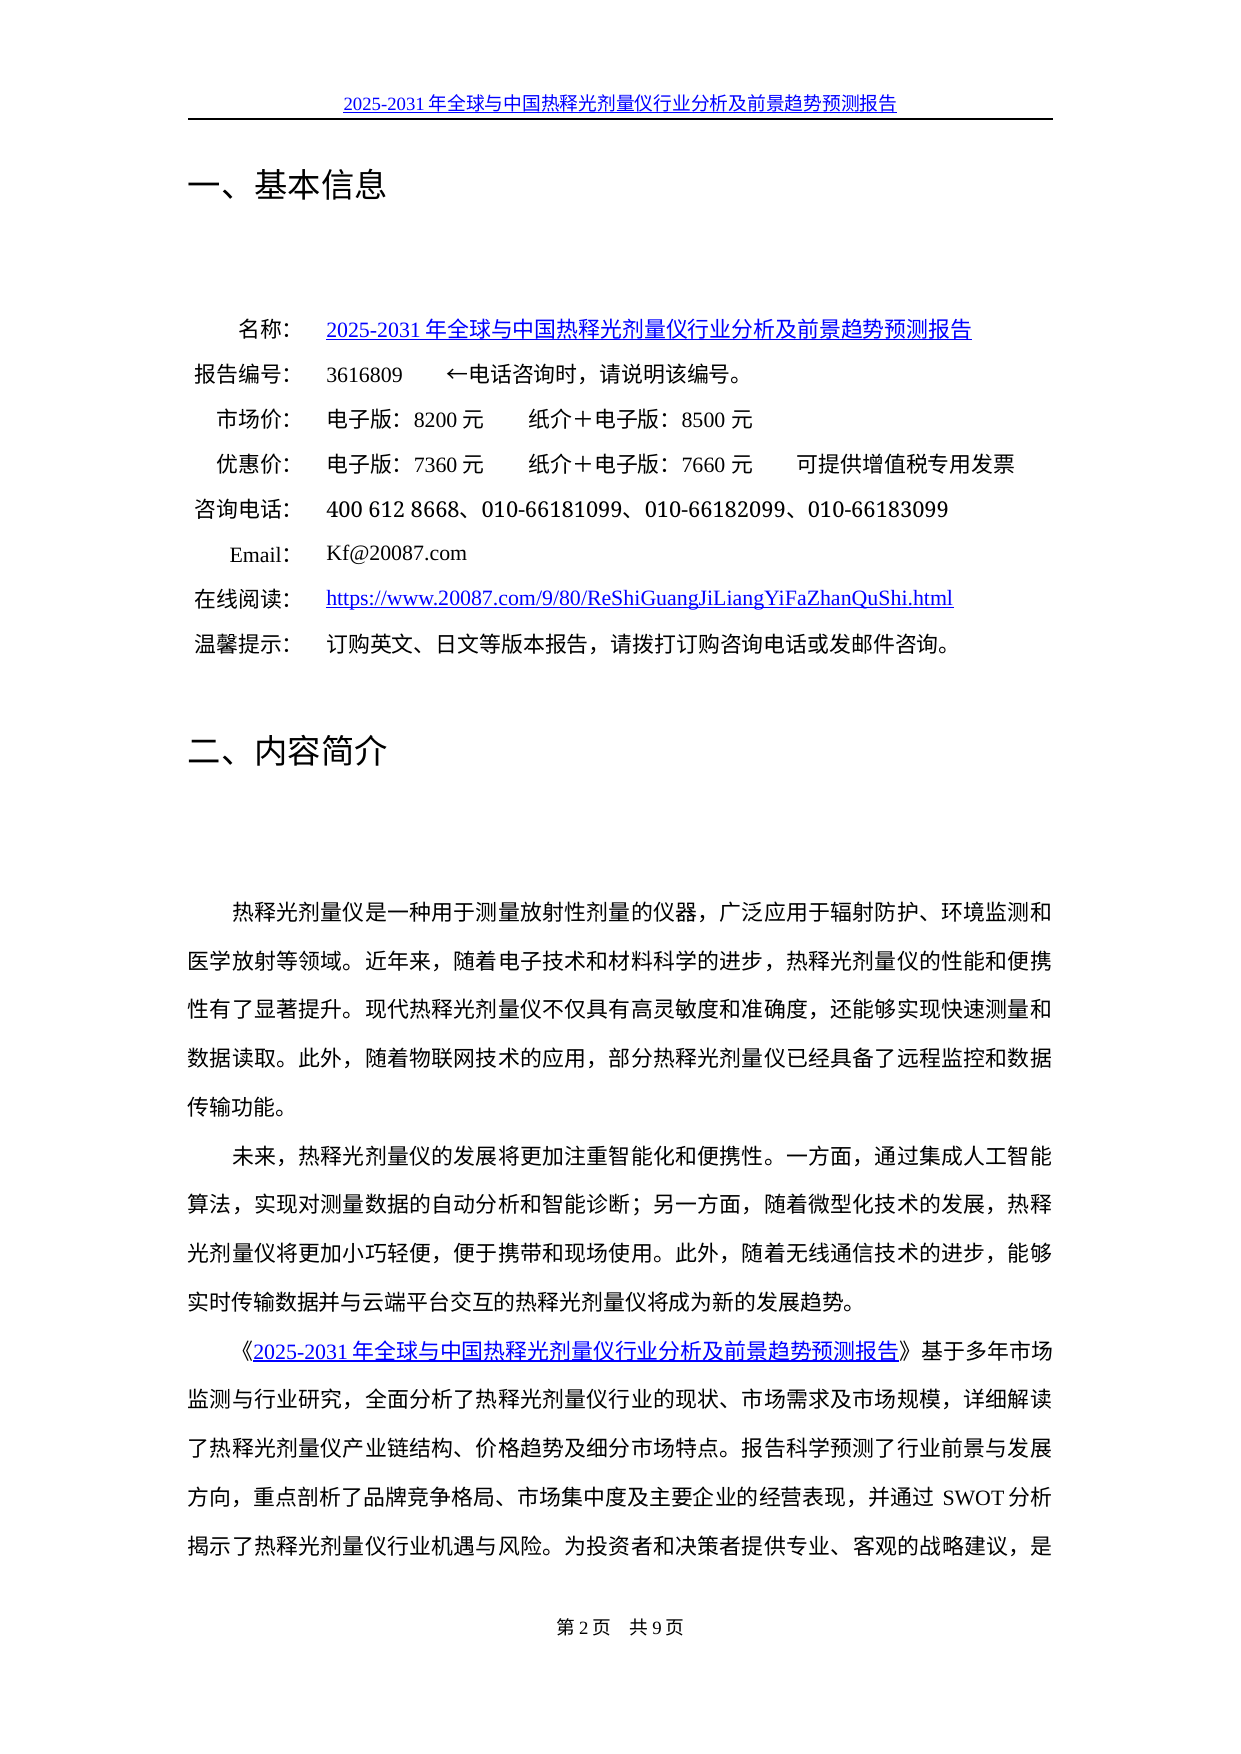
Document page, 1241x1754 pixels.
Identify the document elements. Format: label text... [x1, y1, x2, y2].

table_cell 报告编号： [167, 357, 315, 402]
table_cell Email： [167, 537, 315, 582]
table_cell 电子版：8200 元 纸介＋电子版：8500 元 [315, 402, 1073, 447]
table_cell 订购英文、日文等版本报告，请拨打订购咨询电话或发邮件咨询。 [315, 627, 1073, 672]
title 二、内容简介 [187, 717, 1053, 782]
table_cell 温馨提示： [167, 627, 315, 672]
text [187, 894, 1053, 1561]
table_cell 400 612 8668、010-66181099、010-66182099、010-66183099 [315, 492, 1073, 537]
table_cell 在线阅读： [167, 582, 315, 627]
table_header 名称： [167, 312, 315, 357]
table_cell [315, 582, 1073, 627]
table_cell 咨询电话： [167, 492, 315, 537]
table_header 2025-2031年全球与中国热释光剂量仪行业分析及前景趋势预测报告 [315, 312, 1073, 357]
table_cell 市场价： [167, 402, 315, 447]
table_cell 优惠价： [167, 447, 315, 492]
table_cell 3616809 ←电话咨询时，请说明该编号。 [315, 357, 1073, 402]
table_cell 电子版：7360 元 纸介＋电子版：7660 元 可提供增值税专用发票 [315, 447, 1073, 492]
title 一、基本信息 [187, 150, 1053, 215]
table_cell Kf@20087.com [315, 537, 1073, 582]
